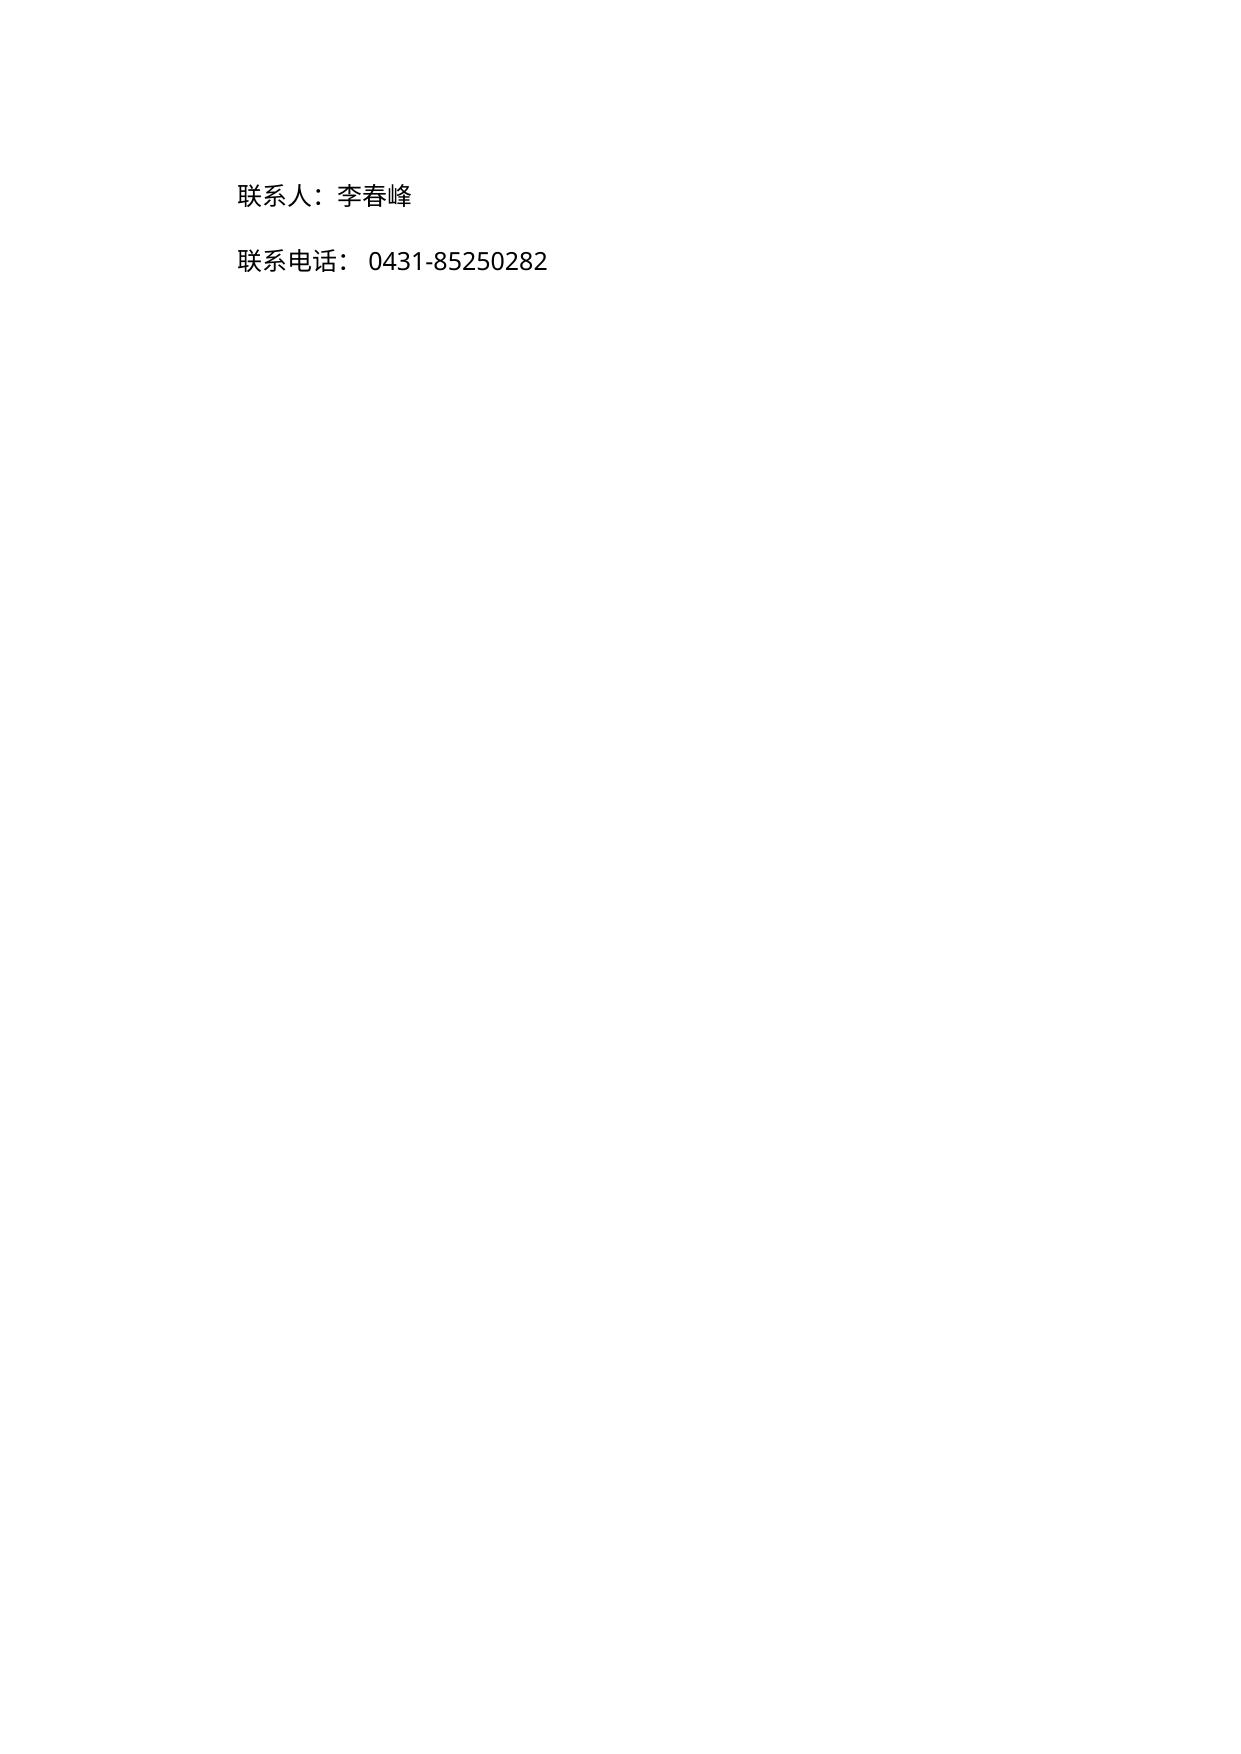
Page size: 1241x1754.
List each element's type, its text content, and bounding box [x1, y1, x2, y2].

text 联系人：李春峰 [187, 162, 1053, 227]
text 联系电话： 0431-85250282 [187, 227, 1053, 292]
